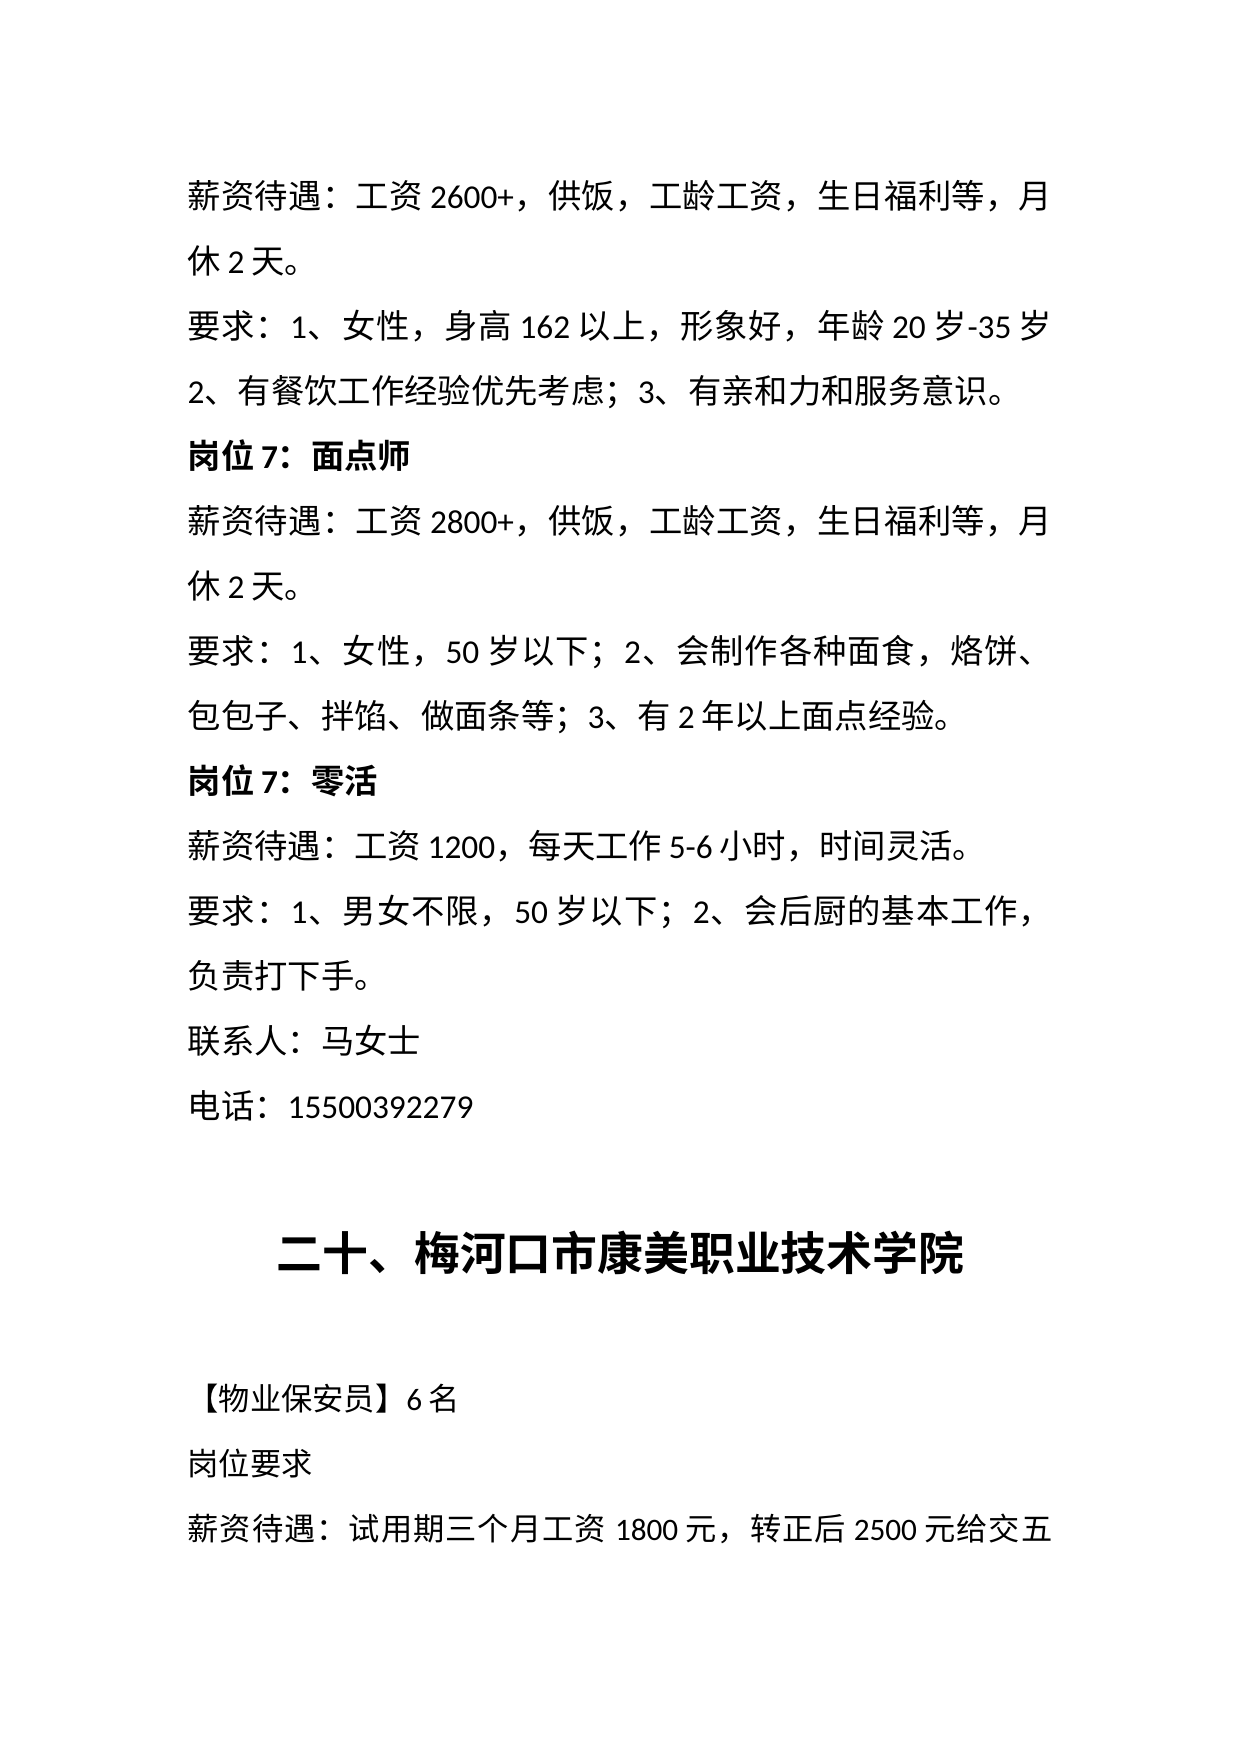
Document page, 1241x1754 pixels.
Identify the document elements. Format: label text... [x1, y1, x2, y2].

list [187, 1494, 1053, 1559]
list 岗位要求 [187, 1429, 1053, 1494]
text 联系人：马女士 [187, 1007, 1053, 1072]
list 【物业保安员】6名 [187, 1364, 1053, 1429]
text 岗位7：面点师 [187, 422, 1053, 487]
text 岗位7：零活 [187, 747, 1053, 812]
text 薪资待遇：工资2600+，供饭，工龄工资，生日福利等，月休2天。 [187, 162, 1053, 292]
text 电话：15500392279 [187, 1072, 1053, 1137]
text 薪资待遇：工资2800+，供饭，工龄工资，生日福利等，月休2天。 [187, 487, 1053, 617]
text 要求：1、女性，身高162以上，形象好，年龄20岁-35岁；2、有餐饮工作经验优先考虑；3、有亲和力和服务意识。 [187, 292, 1053, 422]
text 薪资待遇：工资1200，每天工作5-6小时，时间灵活。 [187, 812, 1053, 877]
text 二十、梅河口市康美职业技术学院 [187, 1202, 1053, 1299]
text 要求：1、男女不限，50岁以下；2、会后厨的基本工作，负责打下手。 [187, 877, 1053, 1007]
text 要求：1、女性，50岁以下；2、会制作各种面食，烙饼、包包子、拌馅、做面条等；3、有2年以上面点经验。 [187, 617, 1053, 747]
